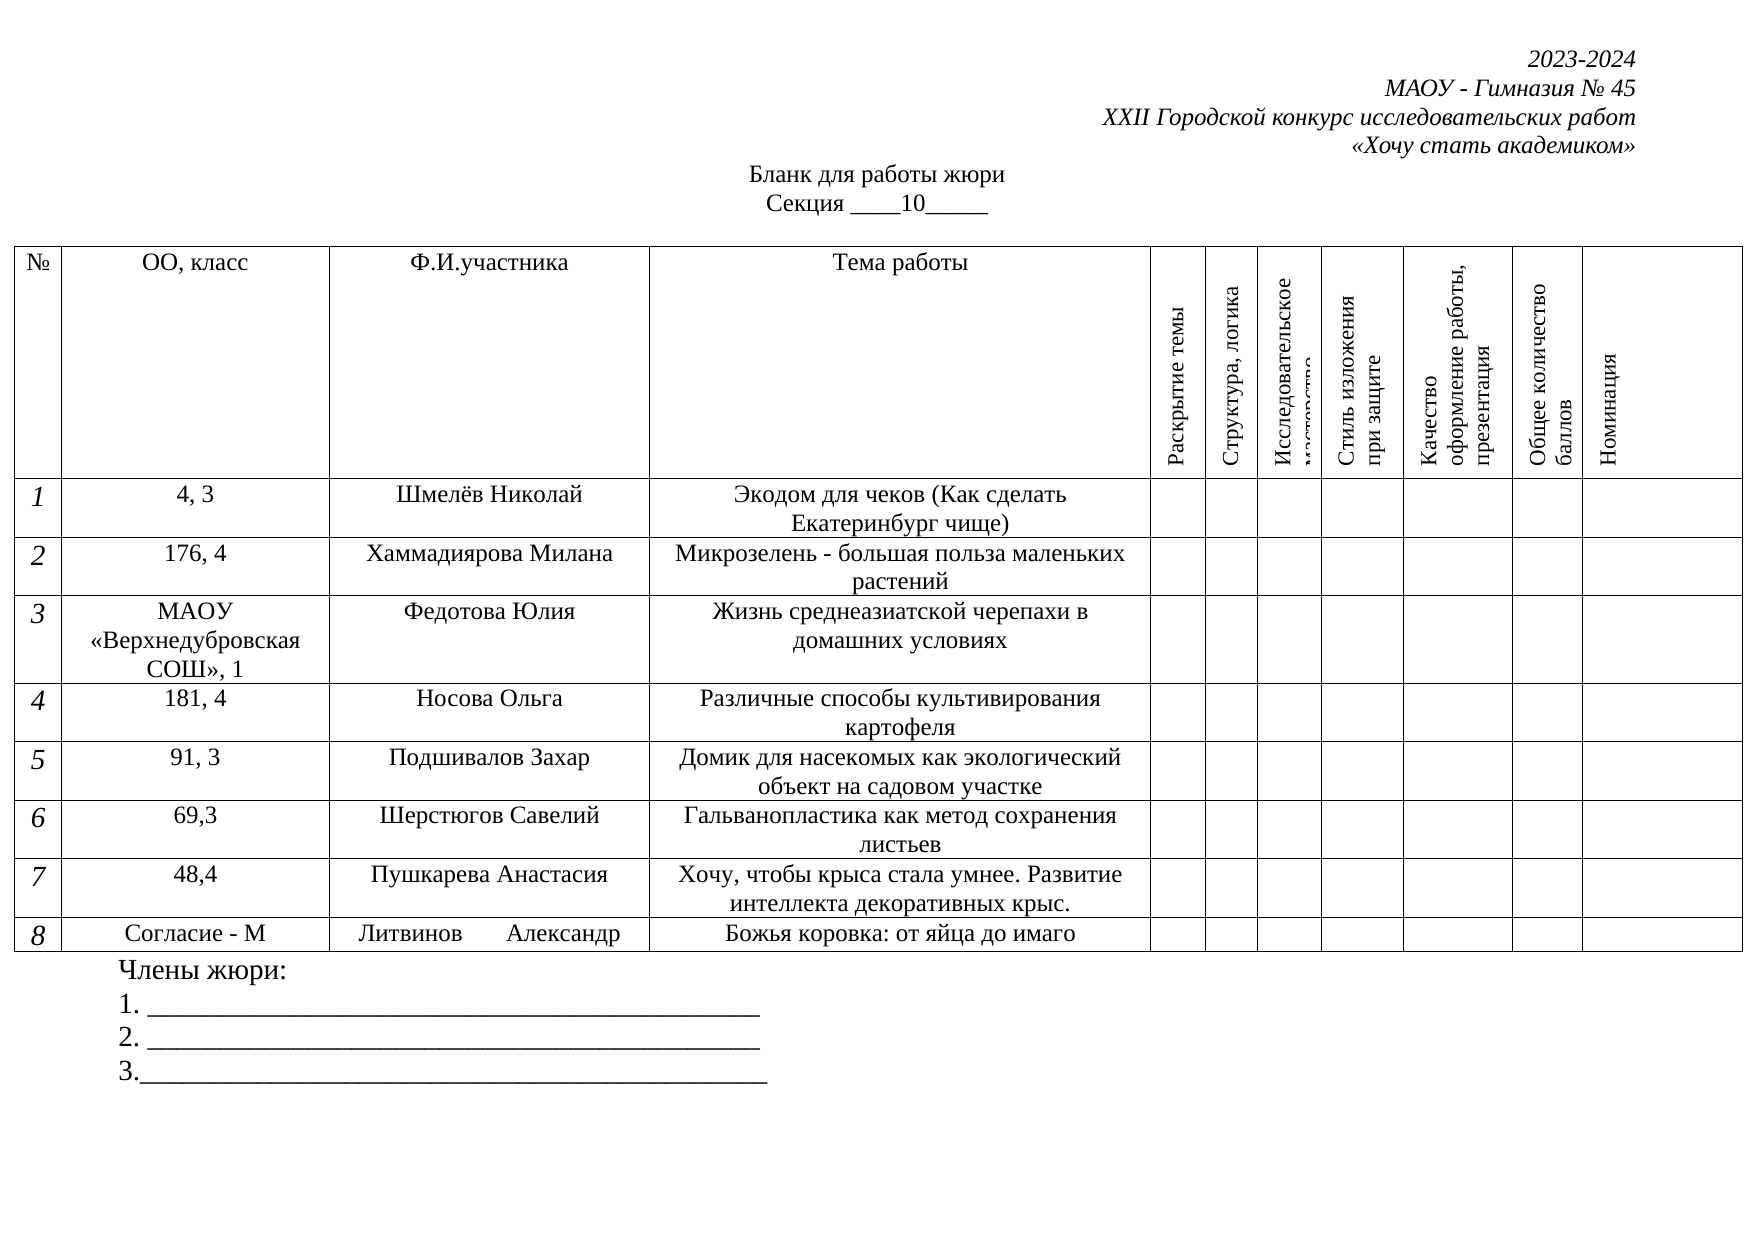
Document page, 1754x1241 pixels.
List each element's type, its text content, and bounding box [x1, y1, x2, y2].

table_cell [1513, 479, 1582, 537]
table_cell [1151, 479, 1205, 537]
text XXII Городской конкурс исследовательских работ [118, 102, 1636, 131]
table_cell 8 [15, 918, 61, 951]
table_cell [1404, 742, 1512, 799]
table_cell [1206, 596, 1257, 682]
table_cell 181, 4 [62, 684, 329, 741]
table_cell [1513, 742, 1582, 799]
table_cell Домик для насекомых как экологический объект на садовом участке [650, 742, 1150, 799]
table_cell [1583, 801, 1742, 858]
table_cell [1404, 479, 1512, 537]
table_cell Хаммадиярова Милана [330, 538, 649, 595]
table_cell [1322, 859, 1403, 917]
table_cell [1206, 479, 1257, 537]
text МАОУ - Гимназия № 45 [118, 73, 1636, 102]
table_cell [1151, 684, 1205, 741]
table_cell [1206, 538, 1257, 595]
table_cell 48,4 [62, 859, 329, 917]
table_cell Пушкарева Анастасия [330, 859, 649, 917]
table_header Общее количество баллов [1513, 247, 1582, 478]
table_cell [1513, 859, 1582, 917]
table_cell Экодом для чеков (Как сделать Екатеринбург чище) [650, 479, 1150, 537]
table_cell [1258, 538, 1321, 595]
table_cell [1513, 596, 1582, 682]
text 1. __________________________________________ [118, 986, 1636, 1019]
table_cell [1206, 742, 1257, 799]
table_cell [1206, 801, 1257, 858]
table_cell Литвинов Александр [330, 918, 649, 951]
table_cell [1258, 479, 1321, 537]
table_header № [15, 247, 61, 478]
table_cell [1583, 859, 1742, 917]
table_cell [1206, 684, 1257, 741]
text 3.___________________________________________ [118, 1053, 1636, 1086]
table_cell [1151, 742, 1205, 799]
table_header Тема работы [650, 247, 1150, 478]
table_cell [1151, 918, 1205, 951]
text 2. __________________________________________ [118, 1019, 1636, 1053]
table_cell 69,3 [62, 801, 329, 858]
table_cell 6 [15, 801, 61, 858]
table_cell [1322, 479, 1403, 537]
table_cell 91, 3 [62, 742, 329, 799]
table_header ОО, класс [62, 247, 329, 478]
table_cell Хочу, чтобы крыса стала умнее. Развитие интеллекта декоративных крыс. [650, 859, 1150, 917]
table_cell Шерстюгов Савелий [330, 801, 649, 858]
table_cell [1322, 918, 1403, 951]
table_header Стиль изложения при защите [1322, 247, 1403, 478]
text Секция ____10_____ [118, 188, 1636, 217]
table_cell [1258, 918, 1321, 951]
table_cell 4, 3 [62, 479, 329, 537]
table_cell [1258, 801, 1321, 858]
table_cell [1322, 596, 1403, 682]
table_cell [1206, 859, 1257, 917]
table_cell Подшивалов Захар [330, 742, 649, 799]
table_cell [1151, 596, 1205, 682]
table_cell [1583, 684, 1742, 741]
table_cell [1404, 684, 1512, 741]
table_cell [1258, 859, 1321, 917]
table_cell [1258, 596, 1321, 682]
table_cell [1404, 859, 1512, 917]
table_cell [1583, 479, 1742, 537]
table_cell [1322, 684, 1403, 741]
table_cell [1258, 742, 1321, 799]
table_cell [1151, 801, 1205, 858]
text Бланк для работы жюри [118, 159, 1636, 188]
table_cell [1404, 538, 1512, 595]
table_cell Согласие - М [62, 918, 329, 951]
table_cell [1206, 918, 1257, 951]
table_cell Шмелёв Николай [330, 479, 649, 537]
table_cell [1583, 538, 1742, 595]
table_cell Федотова Юлия [330, 596, 649, 682]
table_cell 5 [15, 742, 61, 799]
text «Хочу стать академиком» [118, 131, 1636, 159]
table_cell Микрозелень - большая польза маленьких растений [650, 538, 1150, 595]
table_cell Носова Ольга [330, 684, 649, 741]
table_cell 4 [15, 684, 61, 741]
table_cell Жизнь среднеазиатской черепахи в домашних условиях [650, 596, 1150, 682]
table_cell [1513, 538, 1582, 595]
table_cell 2 [15, 538, 61, 595]
text 2023-2024 [118, 44, 1636, 73]
table_cell [1258, 684, 1321, 741]
table_cell [1513, 684, 1582, 741]
table_cell [1583, 596, 1742, 682]
table_cell МАОУ «Верхнедубровская СОШ», 1 [62, 596, 329, 682]
table_cell 3 [15, 596, 61, 682]
table_header Качество оформление работы, презентация [1404, 247, 1512, 478]
table_cell [1322, 538, 1403, 595]
table_cell [1151, 859, 1205, 917]
table_cell [1583, 918, 1742, 951]
table_cell [1583, 742, 1742, 799]
table_header Исследовательское мастерство [1258, 247, 1321, 478]
table_cell [1404, 918, 1512, 951]
text Члены жюри: [118, 952, 1636, 986]
table_cell [1404, 596, 1512, 682]
table_cell [1322, 801, 1403, 858]
table_cell Божья коровка: от яйца до имаго [650, 918, 1150, 951]
table_cell 176, 4 [62, 538, 329, 595]
table_cell [1513, 918, 1582, 951]
table_header Номинация [1583, 247, 1742, 478]
table_cell [1322, 742, 1403, 799]
table_cell Различные способы культивирования картофеля [650, 684, 1150, 741]
table_cell Гальванопластика как метод сохранения листьев [650, 801, 1150, 858]
table_cell [1513, 801, 1582, 858]
table_header Раскрытие темы [1151, 247, 1205, 478]
table_header Ф.И.участника [330, 247, 649, 478]
table_cell 1 [15, 479, 61, 537]
table_cell [1151, 538, 1205, 595]
table_header Структура, логика [1206, 247, 1257, 478]
table_cell 7 [15, 859, 61, 917]
table_cell [1404, 801, 1512, 858]
